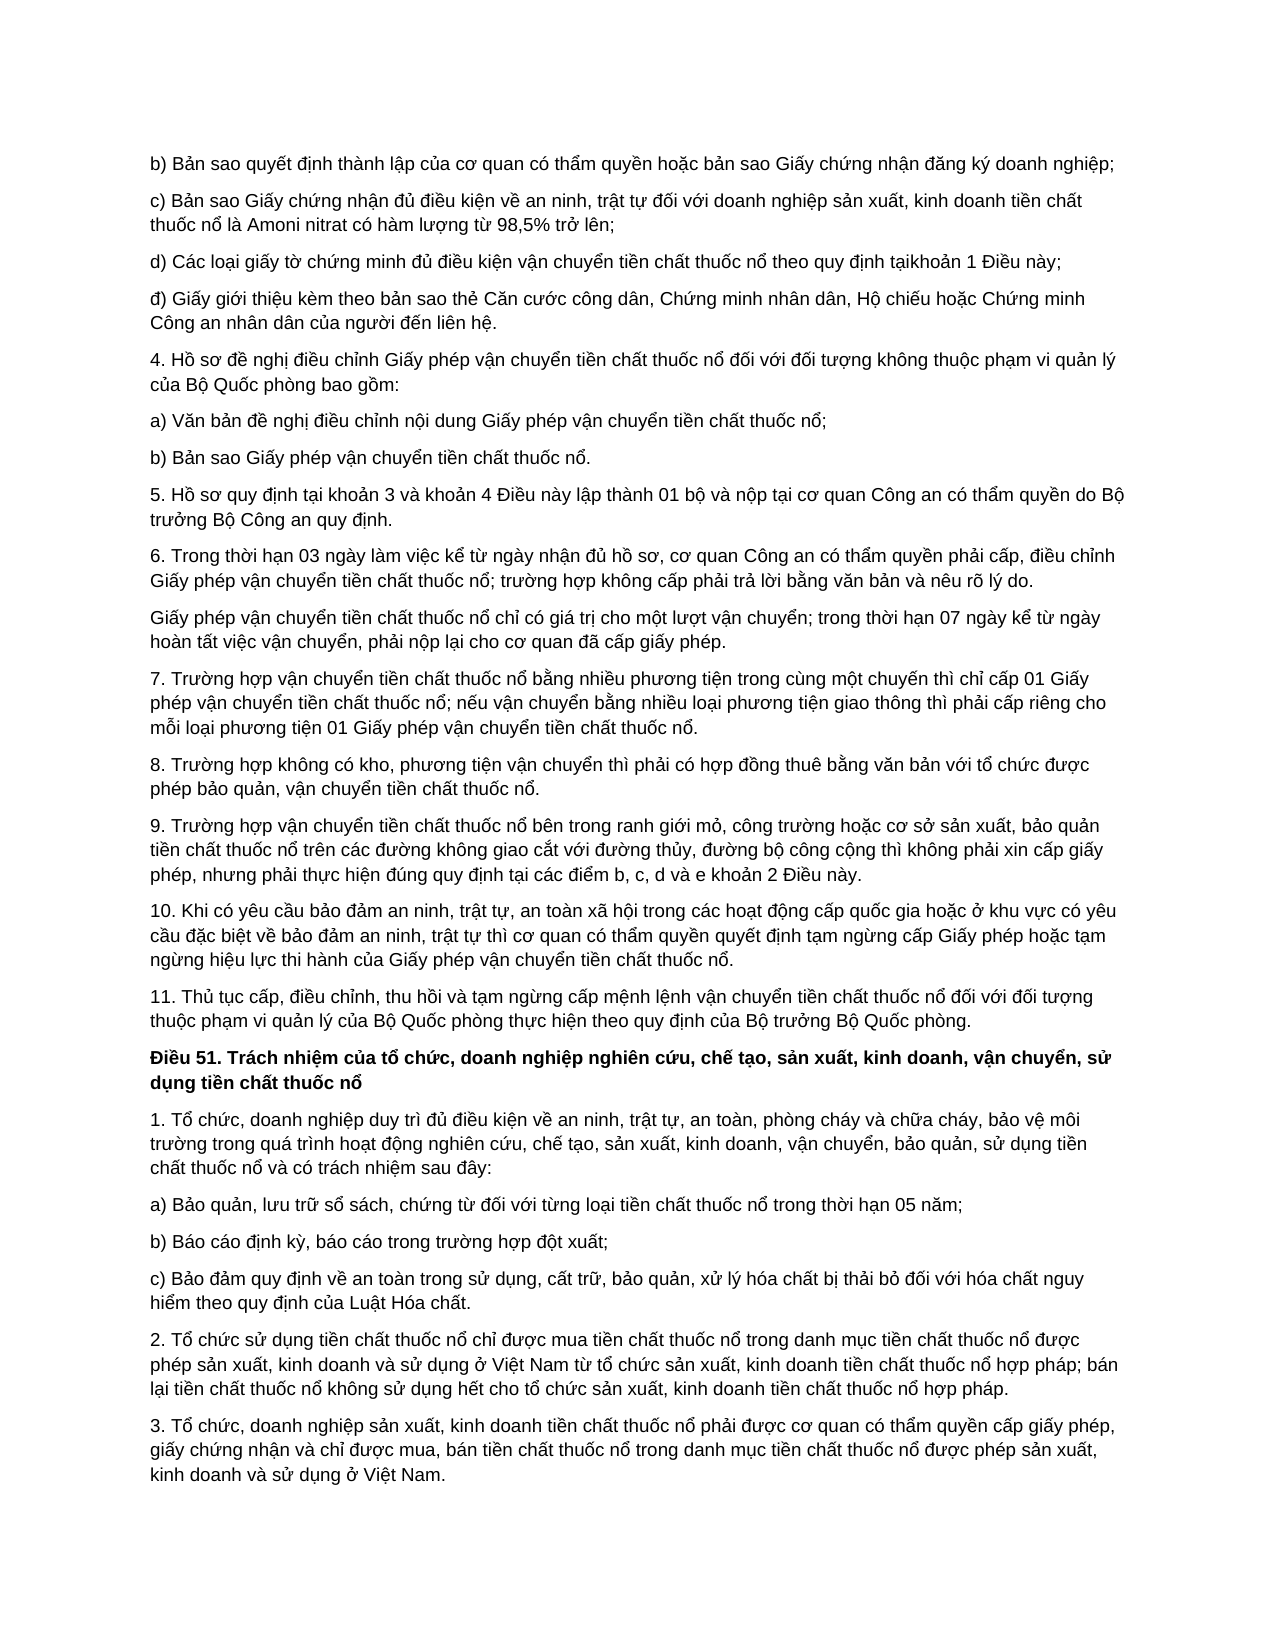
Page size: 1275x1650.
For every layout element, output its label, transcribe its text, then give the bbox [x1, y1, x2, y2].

text 3. Tổ chức, doanh nghiệp sản xuất, kinh doanh tiền chất thuốc nổ phải được cơ quan có thẩm quyền cấp giấy phép, giấy chứng nhận và chỉ được mua, bán tiền chất thuốc nổ trong danh mục tiền chất thuốc nổ được phép sản xuất, kinh doanh và sử dụng ở Việt Nam. [150, 1412, 1125, 1485]
text d) Các loại giấy tờ chứng minh đủ điều kiện vận chuyển tiền chất thuốc nổ theo quy định tạikhoản 1 Điều này; [150, 248, 1125, 272]
text 6. Trong thời hạn 03 ngày làm việc kể từ ngày nhận đủ hồ sơ, cơ quan Công an có thẩm quyền phải cấp, điều chỉnh Giấy phép vận chuyển tiền chất thuốc nổ; trường hợp không cấp phải trả lời bằng văn bản và nêu rõ lý do. [150, 542, 1125, 591]
text b) Bản sao Giấy phép vận chuyển tiền chất thuốc nổ. [150, 444, 1125, 469]
text 4. Hồ sơ đề nghị điều chỉnh Giấy phép vận chuyển tiền chất thuốc nổ đối với đối tượng không thuộc phạm vi quản lý của Bộ Quốc phòng bao gồm: [150, 346, 1125, 395]
text 8. Trường hợp không có kho, phương tiện vận chuyển thì phải có hợp đồng thuê bằng văn bản với tổ chức được phép bảo quản, vận chuyển tiền chất thuốc nổ. [150, 751, 1125, 799]
text a) Văn bản đề nghị điều chỉnh nội dung Giấy phép vận chuyển tiền chất thuốc nổ; [150, 407, 1125, 432]
text 11. Thủ tục cấp, điều chỉnh, thu hồi và tạm ngừng cấp mệnh lệnh vận chuyển tiền chất thuốc nổ đối với đối tượng thuộc phạm vi quản lý của Bộ Quốc phòng thực hiện theo quy định của Bộ trưởng Bộ Quốc phòng. [150, 983, 1125, 1032]
text b) Bản sao quyết định thành lập của cơ quan có thẩm quyền hoặc bản sao Giấy chứng nhận đăng ký doanh nghiệp; [150, 150, 1125, 174]
text 9. Trường hợp vận chuyển tiền chất thuốc nổ bên trong ranh giới mỏ, công trường hoặc cơ sở sản xuất, bảo quản tiền chất thuốc nổ trên các đường không giao cắt với đường thủy, đường bộ công cộng thì không phải xin cấp giấy phép, nhưng phải thực hiện đúng quy định tại các điểm b, c, d và e khoản 2 Điều này. [150, 812, 1125, 885]
text a) Bảo quản, lưu trữ sổ sách, chứng từ đối với từng loại tiền chất thuốc nổ trong thời hạn 05 năm; [150, 1191, 1125, 1216]
text c) Bản sao Giấy chứng nhận đủ điều kiện về an ninh, trật tự đối với doanh nghiệp sản xuất, kinh doanh tiền chất thuốc nổ là Amoni nitrat có hàm lượng từ 98,5% trở lên; [150, 187, 1125, 236]
text b) Báo cáo định kỳ, báo cáo trong trường hợp đột xuất; [150, 1228, 1125, 1252]
text 10. Khi có yêu cầu bảo đảm an ninh, trật tự, an toàn xã hội trong các hoạt động cấp quốc gia hoặc ở khu vực có yêu cầu đặc biệt về bảo đảm an ninh, trật tự thì cơ quan có thẩm quyền quyết định tạm ngừng cấp Giấy phép hoặc tạm ngừng hiệu lực thi hành của Giấy phép vận chuyển tiền chất thuốc nổ. [150, 897, 1125, 971]
text 1. Tổ chức, doanh nghiệp duy trì đủ điều kiện về an ninh, trật tự, an toàn, phòng cháy và chữa cháy, bảo vệ môi trường trong quá trình hoạt động nghiên cứu, chế tạo, sản xuất, kinh doanh, vận chuyển, bảo quản, sử dụng tiền chất thuốc nổ và có trách nhiệm sau đây: [150, 1106, 1125, 1179]
text 2. Tổ chức sử dụng tiền chất thuốc nổ chỉ được mua tiền chất thuốc nổ trong danh mục tiền chất thuốc nổ được phép sản xuất, kinh doanh và sử dụng ở Việt Nam từ tổ chức sản xuất, kinh doanh tiền chất thuốc nổ hợp pháp; bán lại tiền chất thuốc nổ không sử dụng hết cho tổ chức sản xuất, kinh doanh tiền chất thuốc nổ hợp pháp. [150, 1326, 1125, 1399]
text 7. Trường hợp vận chuyển tiền chất thuốc nổ bằng nhiều phương tiện trong cùng một chuyến thì chỉ cấp 01 Giấy phép vận chuyển tiền chất thuốc nổ; nếu vận chuyển bằng nhiều loại phương tiện giao thông thì phải cấp riêng cho mỗi loại phương tiện 01 Giấy phép vận chuyển tiền chất thuốc nổ. [150, 665, 1125, 738]
text Giấy phép vận chuyển tiền chất thuốc nổ chỉ có giá trị cho một lượt vận chuyển; trong thời hạn 07 ngày kể từ ngày hoàn tất việc vận chuyển, phải nộp lại cho cơ quan đã cấp giấy phép. [150, 604, 1125, 652]
text Điều 51. Trách nhiệm của tổ chức, doanh nghiệp nghiên cứu, chế tạo, sản xuất, kinh doanh, vận chuyển, sử dụng tiền chất thuốc nổ [150, 1044, 1125, 1093]
text đ) Giấy giới thiệu kèm theo bản sao thẻ Căn cước công dân, Chứng minh nhân dân, Hộ chiếu hoặc Chứng minh Công an nhân dân của người đến liên hệ. [150, 285, 1125, 334]
text 5. Hồ sơ quy định tại khoản 3 và khoản 4 Điều này lập thành 01 bộ và nộp tại cơ quan Công an có thẩm quyền do Bộ trưởng Bộ Công an quy định. [150, 481, 1125, 530]
text c) Bảo đảm quy định về an toàn trong sử dụng, cất trữ, bảo quản, xử lý hóa chất bị thải bỏ đối với hóa chất nguy hiểm theo quy định của Luật Hóa chất. [150, 1265, 1125, 1314]
